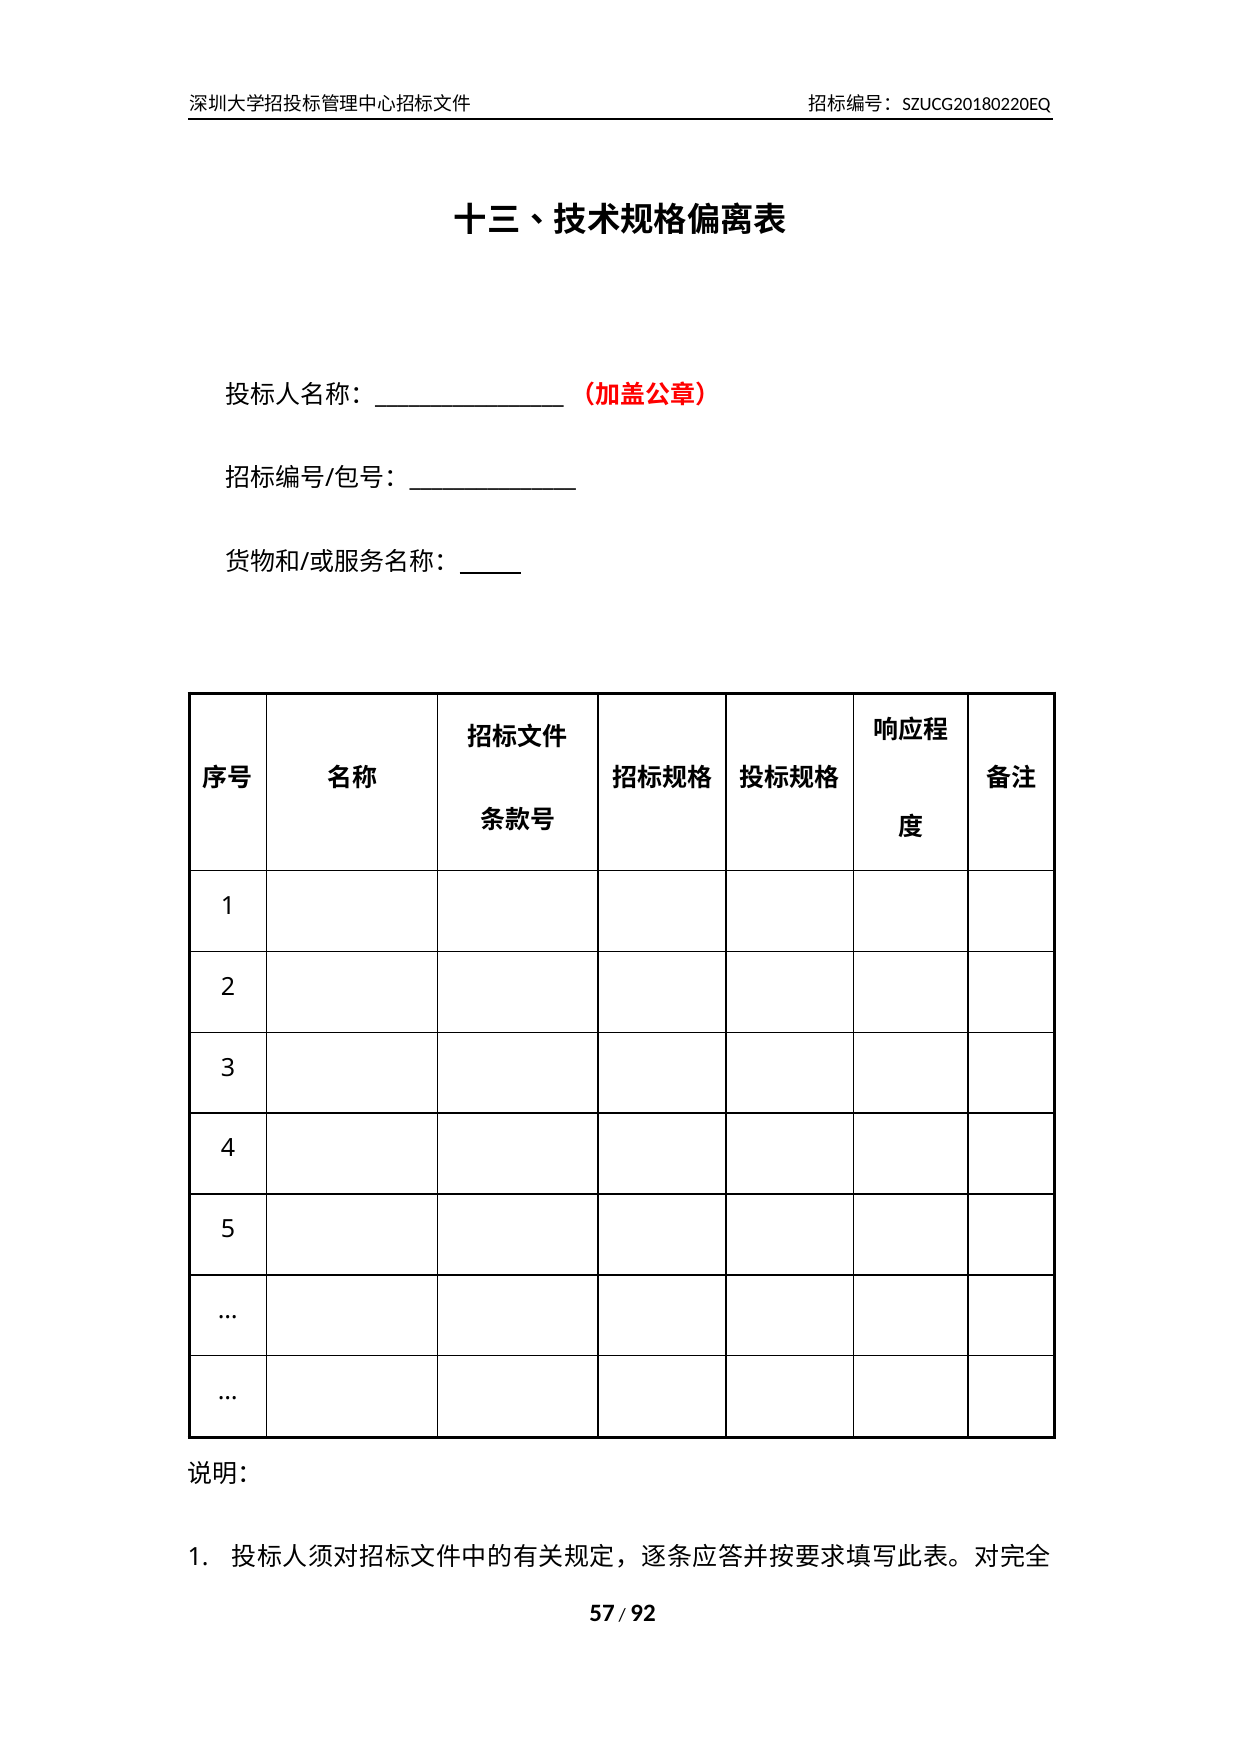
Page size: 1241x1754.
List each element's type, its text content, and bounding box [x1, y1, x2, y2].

table_cell [854, 871, 967, 951]
table_cell 3 [191, 1033, 266, 1112]
table_cell 1 [191, 871, 266, 951]
table_cell [599, 871, 725, 951]
table_header 招标规格 [599, 695, 725, 870]
table_cell [599, 1033, 725, 1112]
table_cell [599, 1356, 725, 1436]
table_cell [438, 1276, 597, 1355]
table_cell [267, 1114, 437, 1193]
table_cell [854, 1276, 967, 1355]
table_cell [438, 1195, 597, 1274]
table_cell [438, 871, 597, 951]
table_cell 2 [191, 952, 266, 1031]
table_cell [854, 1356, 967, 1436]
table_cell [854, 1033, 967, 1112]
table_cell [267, 1195, 437, 1274]
table_cell [267, 1356, 437, 1436]
table_header 序号 [191, 695, 266, 870]
table_cell [727, 1033, 853, 1112]
table_cell [969, 952, 1053, 1031]
table_cell [969, 1033, 1053, 1112]
subtitle 十三、技术规格偏离表 [187, 186, 1053, 251]
table_cell [599, 1195, 725, 1274]
text 投标人名称：_________________ （加盖公章） [187, 360, 1053, 425]
table_cell [267, 871, 437, 951]
table_cell [969, 1195, 1053, 1274]
table_cell [854, 952, 967, 1031]
table_header 招标文件 条款号 [438, 695, 597, 870]
table_header 名称 [267, 695, 437, 870]
table_cell [854, 1114, 967, 1193]
table_cell [438, 1356, 597, 1436]
table_cell [854, 1195, 967, 1274]
table_cell [599, 1276, 725, 1355]
table_cell [727, 1114, 853, 1193]
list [187, 1522, 1053, 1587]
table_cell [727, 952, 853, 1031]
table_cell [727, 1276, 853, 1355]
text 说明： [187, 1439, 1053, 1504]
table_cell [599, 1114, 725, 1193]
table_cell [727, 1356, 853, 1436]
table_cell … [191, 1276, 266, 1355]
text 招标编号/包号：_______________ [187, 443, 1053, 508]
table_cell [727, 871, 853, 951]
table_header 备注 [969, 695, 1053, 870]
table_cell [267, 952, 437, 1031]
table_header 投标规格 [727, 695, 853, 870]
table_cell … [191, 1356, 266, 1436]
table_cell [438, 952, 597, 1031]
table_cell [969, 1114, 1053, 1193]
table_cell [438, 1114, 597, 1193]
table_cell 4 [191, 1114, 266, 1193]
table_cell [727, 1195, 853, 1274]
table_cell [969, 1356, 1053, 1436]
table_cell [267, 1033, 437, 1112]
table_cell [969, 1276, 1053, 1355]
table_cell [267, 1276, 437, 1355]
text 货物和/或服务名称： [187, 527, 1053, 592]
table_cell 5 [191, 1195, 266, 1274]
table_cell [969, 871, 1053, 951]
table_cell [599, 952, 725, 1031]
table_cell [438, 1033, 597, 1112]
table_header 响应程度 [854, 695, 967, 870]
